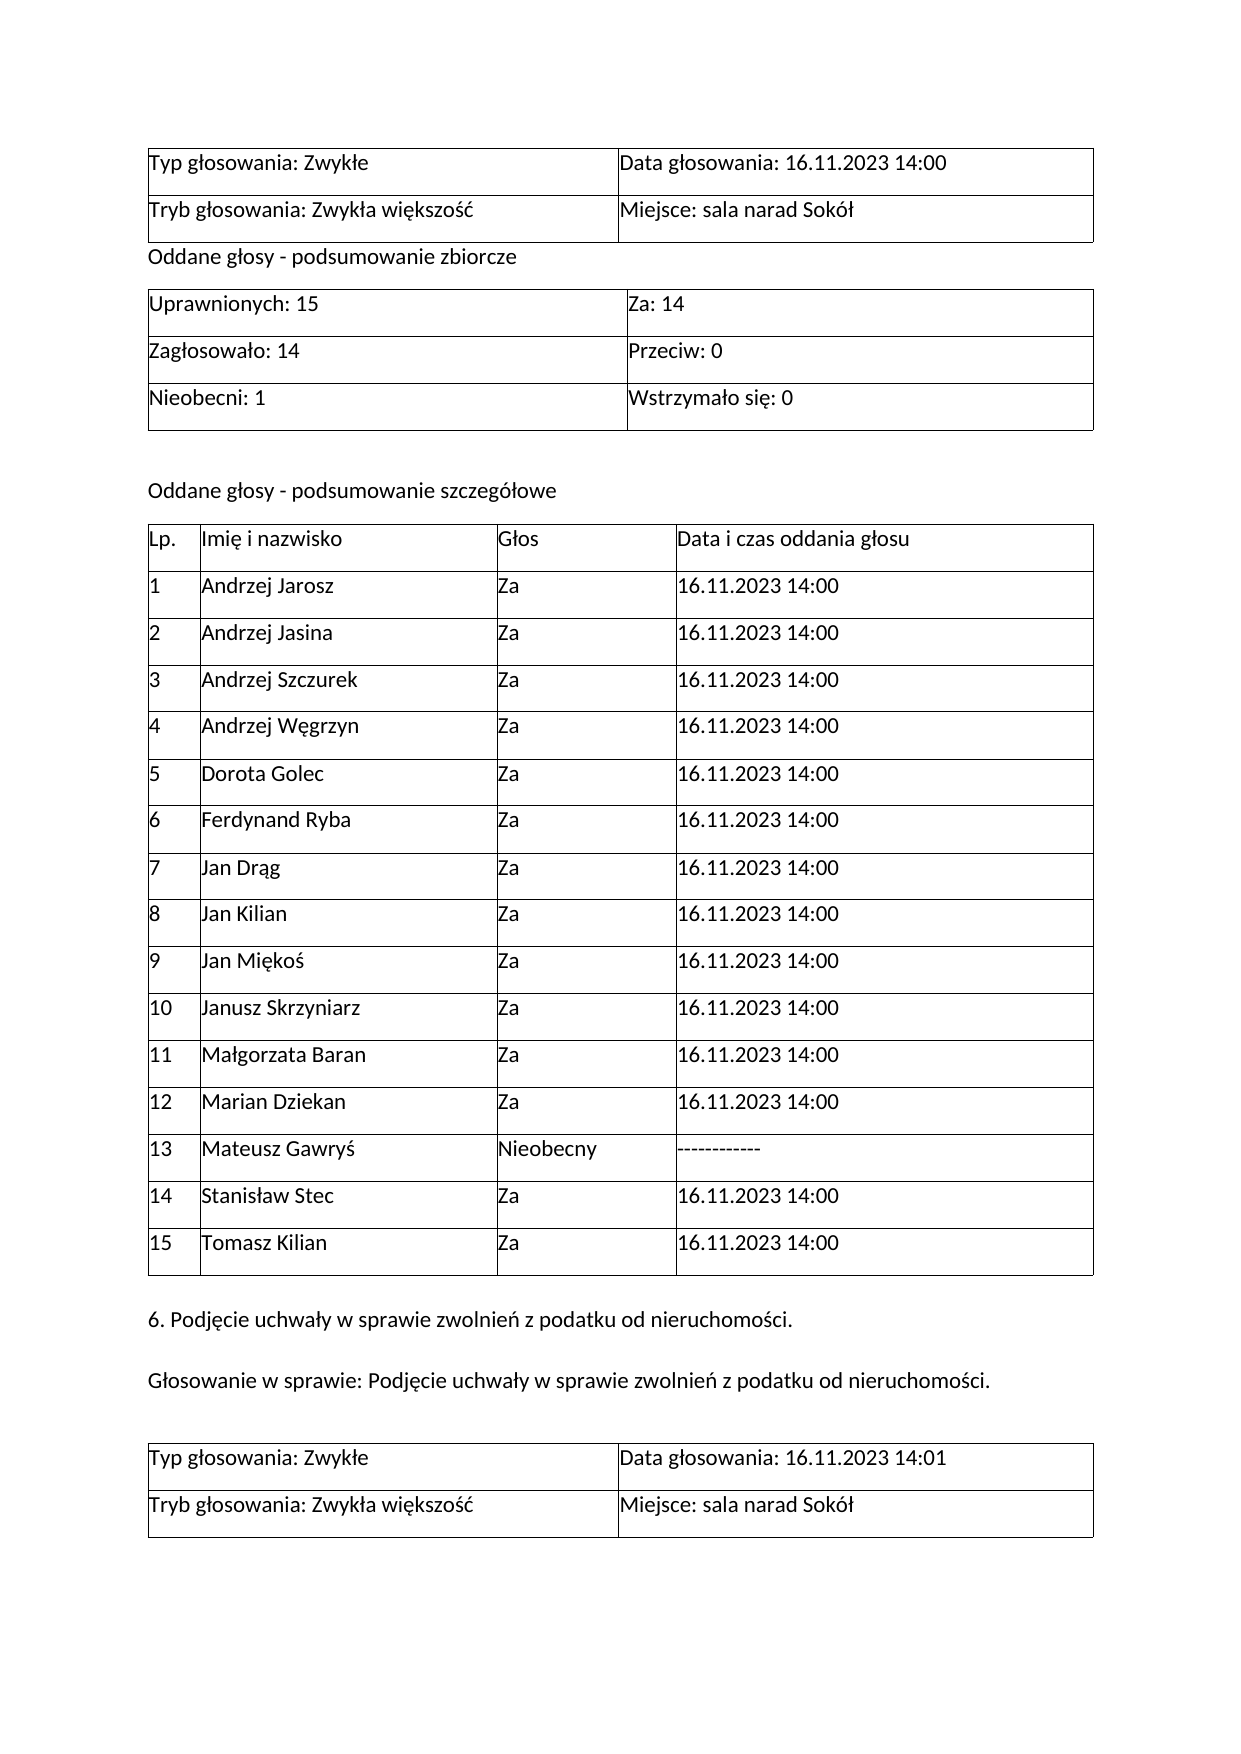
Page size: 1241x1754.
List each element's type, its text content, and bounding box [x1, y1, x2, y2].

table_cell Za [498, 760, 676, 805]
table_header Data głosowania: 16.11.2023 14:01 [619, 1444, 1093, 1490]
table_cell 16.11.2023 14:00 [677, 1182, 1093, 1228]
table_cell Za [498, 1229, 676, 1275]
table_cell Miejsce: sala narad Sokół [619, 1491, 1093, 1537]
table_cell 8 [149, 900, 200, 946]
table_header Data i czas oddania głosu [677, 525, 1093, 571]
table_cell 9 [149, 947, 200, 993]
table_cell 16.11.2023 14:00 [677, 1229, 1093, 1275]
table_cell 16.11.2023 14:00 [677, 572, 1093, 617]
table_cell 2 [149, 619, 200, 664]
table_cell Tryb głosowania: Zwykła większość [149, 1491, 618, 1537]
table_cell Dorota Golec [201, 760, 497, 805]
table_cell 5 [149, 760, 200, 805]
table_cell Za [498, 806, 676, 852]
table_cell ------------ [677, 1135, 1093, 1181]
table_cell 4 [149, 712, 200, 758]
table_cell Zagłosowało: 14 [149, 337, 627, 383]
table_cell Andrzej Szczurek [201, 666, 497, 711]
table_header Imię i nazwisko [201, 525, 497, 571]
table_header Uprawnionych: 15 [149, 290, 627, 336]
table_cell Mateusz Gawryś [201, 1135, 497, 1181]
table_cell Tomasz Kilian [201, 1229, 497, 1275]
table_cell 1 [149, 572, 200, 617]
table_cell Za [498, 712, 676, 758]
table_cell Janusz Skrzyniarz [201, 994, 497, 1040]
table_cell Za [498, 619, 676, 664]
table_cell Małgorzata Baran [201, 1041, 497, 1087]
table_cell Jan Miękoś [201, 947, 497, 993]
table_cell 16.11.2023 14:00 [677, 1041, 1093, 1087]
table_cell 11 [149, 1041, 200, 1087]
text Oddane głosy - podsumowanie zbiorcze [148, 243, 1093, 270]
table_cell Ferdynand Ryba [201, 806, 497, 852]
table_header Typ głosowania: Zwykłe [149, 1444, 618, 1490]
table_cell Za [498, 572, 676, 617]
table_cell Za [498, 854, 676, 899]
table_cell Za [498, 900, 676, 946]
table_cell 16.11.2023 14:00 [677, 619, 1093, 664]
table_cell Za [498, 947, 676, 993]
table_cell 7 [149, 854, 200, 899]
table_cell Andrzej Węgrzyn [201, 712, 497, 758]
table_cell Za [498, 1182, 676, 1228]
table_cell Za [498, 994, 676, 1040]
table_cell 16.11.2023 14:00 [677, 666, 1093, 711]
table_cell 15 [149, 1229, 200, 1275]
table_cell Andrzej Jarosz [201, 572, 497, 617]
table_cell 16.11.2023 14:00 [677, 1088, 1093, 1134]
table_cell 13 [149, 1135, 200, 1181]
table_cell 12 [149, 1088, 200, 1134]
table_header Typ głosowania: Zwykłe [149, 149, 618, 194]
table_cell 16.11.2023 14:00 [677, 806, 1093, 852]
table_header Lp. [149, 525, 200, 571]
table_cell 14 [149, 1182, 200, 1228]
table_cell Jan Drąg [201, 854, 497, 899]
table_cell Wstrzymało się: 0 [628, 384, 1093, 429]
table_cell Tryb głosowania: Zwykła większość [149, 196, 618, 242]
table_cell 16.11.2023 14:00 [677, 994, 1093, 1040]
table_cell Za [498, 666, 676, 711]
table_header Data głosowania: 16.11.2023 14:00 [619, 149, 1093, 194]
table_cell Nieobecni: 1 [149, 384, 627, 429]
table_cell Stanisław Stec [201, 1182, 497, 1228]
table_cell 16.11.2023 14:00 [677, 947, 1093, 993]
table_cell Za [498, 1041, 676, 1087]
table_cell 16.11.2023 14:00 [677, 760, 1093, 805]
table_cell 16.11.2023 14:00 [677, 712, 1093, 758]
table_cell Marian Dziekan [201, 1088, 497, 1134]
table_cell 16.11.2023 14:00 [677, 854, 1093, 899]
table_cell 10 [149, 994, 200, 1040]
text Oddane głosy - podsumowanie szczegółowe [148, 477, 1093, 505]
table_header Głos [498, 525, 676, 571]
table_cell Za [498, 1088, 676, 1134]
table_header Za: 14 [628, 290, 1093, 336]
table_cell Miejsce: sala narad Sokół [619, 196, 1093, 242]
table_cell 16.11.2023 14:00 [677, 900, 1093, 946]
table_cell Przeciw: 0 [628, 337, 1093, 383]
text 6. Podjęcie uchwały w sprawie zwolnień z podatku od nieruchomości. Głosowanie w sprawie: Podjęcie uchwały w sprawie zwolnień z podatku od nieruchomości. [148, 1276, 1093, 1424]
table_cell Andrzej Jasina [201, 619, 497, 664]
table_cell 3 [149, 666, 200, 711]
table_cell Jan Kilian [201, 900, 497, 946]
table_cell Nieobecny [498, 1135, 676, 1181]
table_cell 6 [149, 806, 200, 852]
